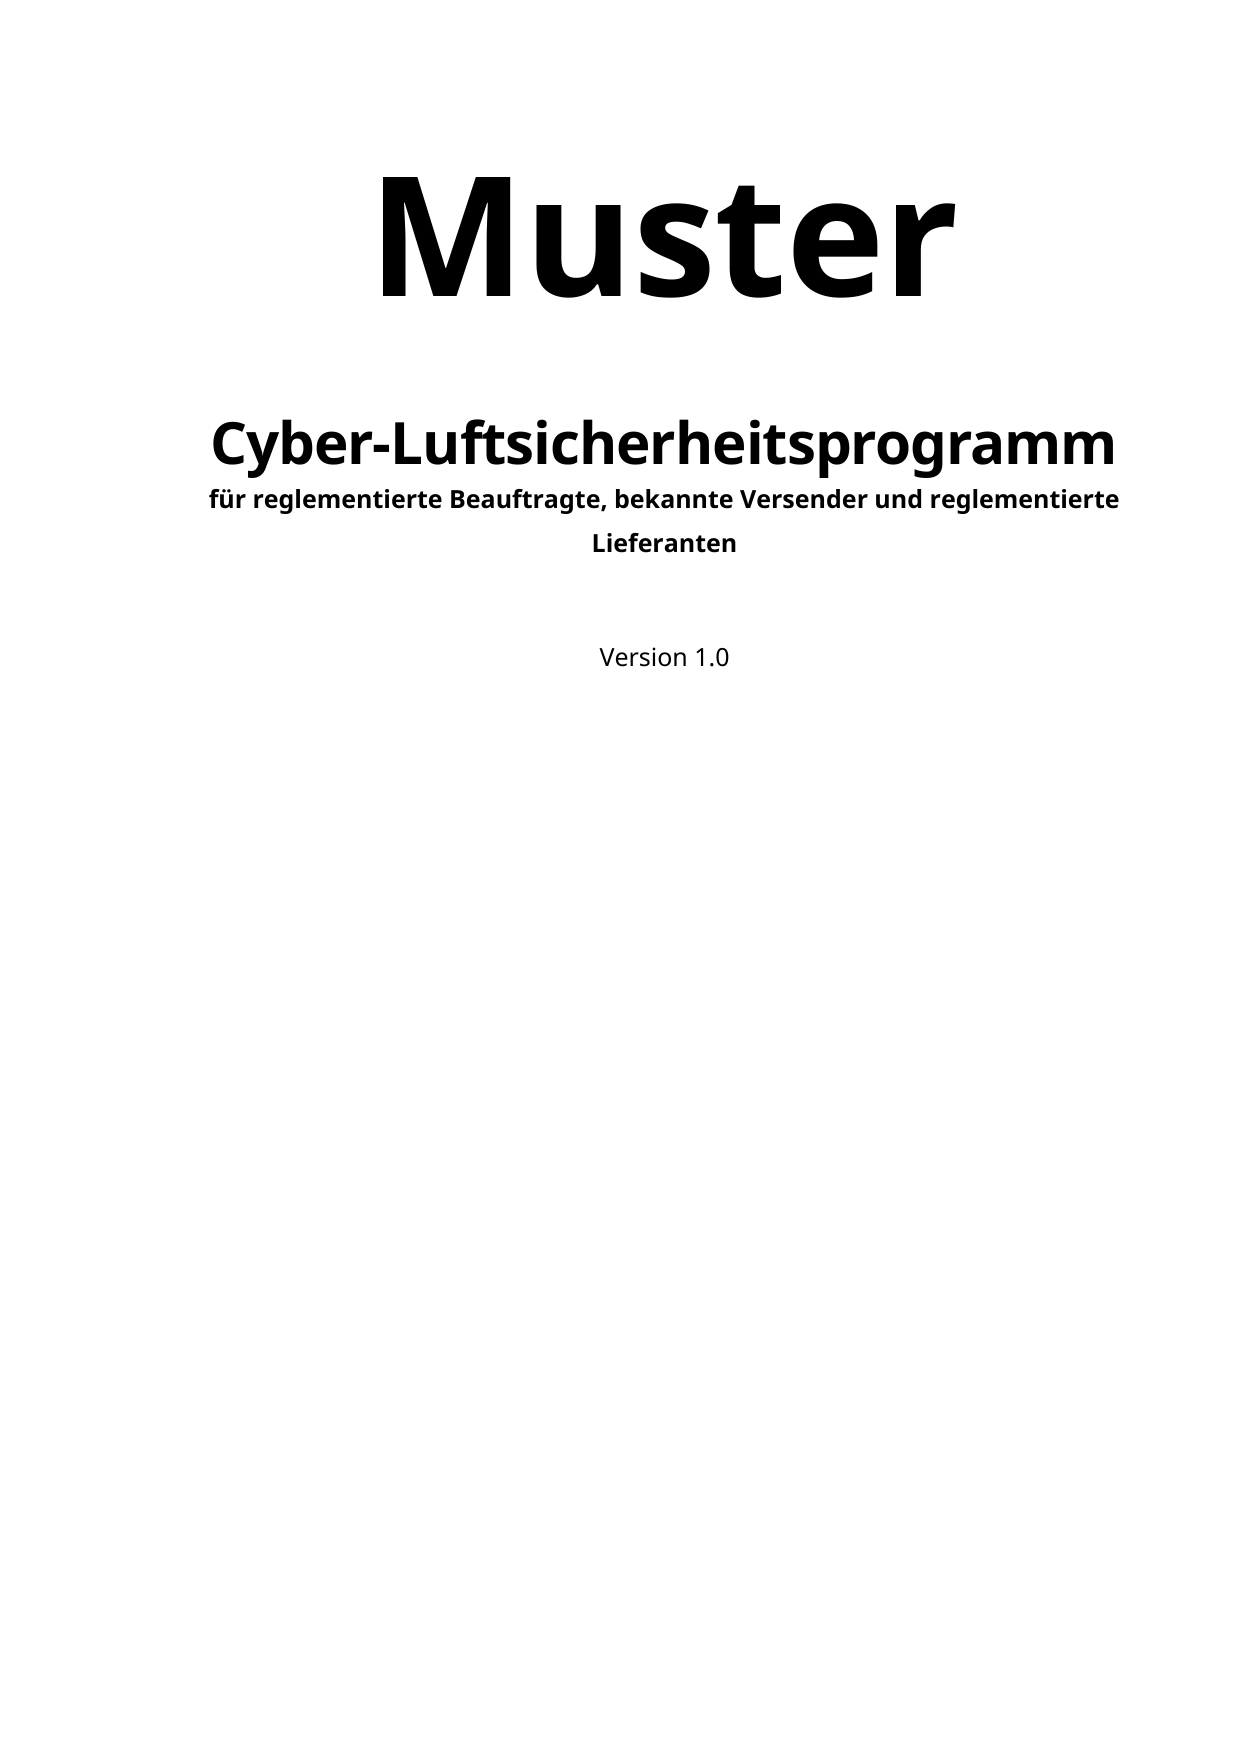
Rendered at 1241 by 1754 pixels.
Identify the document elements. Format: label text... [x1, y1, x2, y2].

title Muster [207, 118, 1122, 345]
title Cyber-Luftsicherheitsprogramm [207, 402, 1122, 481]
text Version 1.0 [207, 639, 1122, 673]
text für reglementierte Beauftragte, bekannte Versender und reglementierte Lieferanten [207, 481, 1122, 560]
